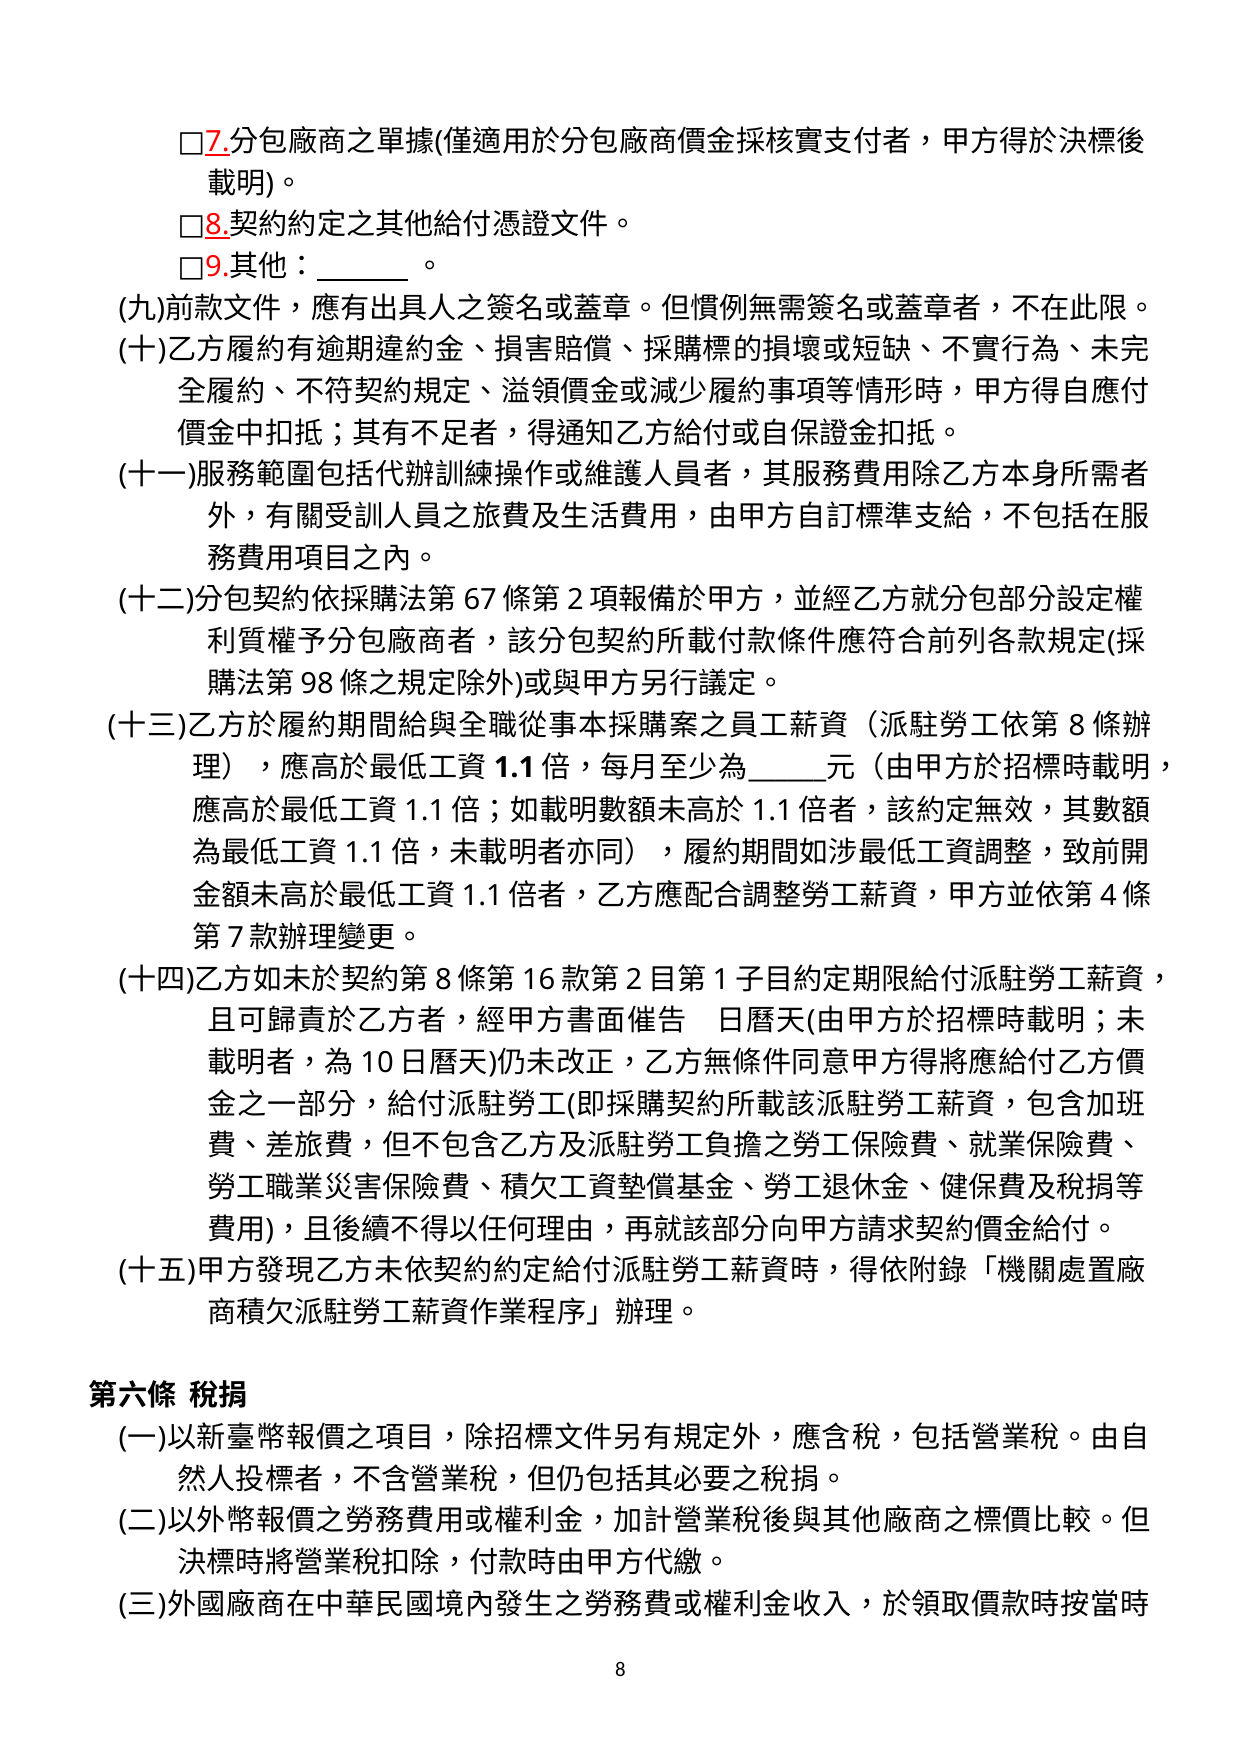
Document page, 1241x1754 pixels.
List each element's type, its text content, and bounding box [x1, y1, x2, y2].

text (十五)甲方發現乙方未依契約約定給付派駐勞工薪資時，得依附錄「機關處置廠商積欠派駐勞工薪資作業程序」辦理。 [118, 1247, 1146, 1331]
text □9.其他： 。 [177, 243, 1146, 285]
text □8.契約約定之其他給付憑證文件。 [177, 201, 1146, 243]
text □7.分包廠商之單據(僅適用於分包廠商價金採核實支付者，甲方得於決標後載明)。 [177, 118, 1146, 201]
text (一)以新臺幣報價之項目，除招標文件另有規定外，應含稅，包括營業稅。由自然人投標者，不含營業稅，但仍包括其必要之稅捐。 [118, 1414, 1152, 1497]
text (十二)分包契約依採購法第67條第2項報備於甲方，並經乙方就分包部分設定權利質權予分包廠商者，該分包契約所載付款條件應符合前列各款規定(採購法第98條之規定除外)或與甲方另行議定。 [118, 576, 1146, 701]
text (二)以外幣報價之勞務費用或權利金，加計營業稅後與其他廠商之標價比較。但決標時將營業稅扣除，付款時由甲方代繳。 [118, 1497, 1152, 1581]
text (十一)服務範圍包括代辦訓練操作或維護人員者，其服務費用除乙方本身所需者外，有關受訓人員之旅費及生活費用，由甲方自訂標準支給，不包括在服務費用項目之內。 [118, 451, 1152, 576]
text (十)乙方履約有逾期違約金、損害賠償、採購標的損壞或短缺、不實行為、未完全履約、不符契約規定、溢領價金或減少履約事項等情形時，甲方得自應付價金中扣抵；其有不足者，得通知乙方給付或自保證金扣抵。 [118, 326, 1152, 451]
text (九)前款文件，應有出具人之簽名或蓋章。但慣例無需簽名或蓋章者，不在此限。 [118, 285, 1152, 326]
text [118, 1581, 1152, 1622]
text (十四)乙方如未於契約第8條第16款第2目第1子目約定期限給付派駐勞工薪資，且可歸責於乙方者，經甲方書面催告 日曆天(由甲方於招標時載明；未載明者，為10日曆天)仍未改正，乙方無條件同意甲方得將應給付乙方價金之一部分，給付派駐勞工(即採購契約所載該派駐勞工薪資，包含加班費、差旅費，但不包含乙方及派駐勞工負擔之勞工保險費、就業保險費、勞工職業災害保險費、積欠工資墊償基金、勞工退休金、健保費及稅捐等費用)，且後續不得以任何理由，再就該部分向甲方請求契約價金給付。 [118, 956, 1146, 1247]
text (十三)乙方於履約期間給與全職從事本採購案之員工薪資（派駐勞工依第8條辦理），應高於最低工資1.1倍，每月至少為______元（由甲方於招標時載明，應高於最低工資1.1倍；如載明數額未高於1.1倍者，該約定無效，其數額為最低工資1.1倍，未載明者亦同），履約期間如涉最低工資調整，致前開金額未高於最低工資1.1倍者，乙方應配合調整勞工薪資，甲方並依第4條第7款辦理變更。 [107, 701, 1152, 956]
text 第六條 稅捐 [89, 1372, 1152, 1414]
